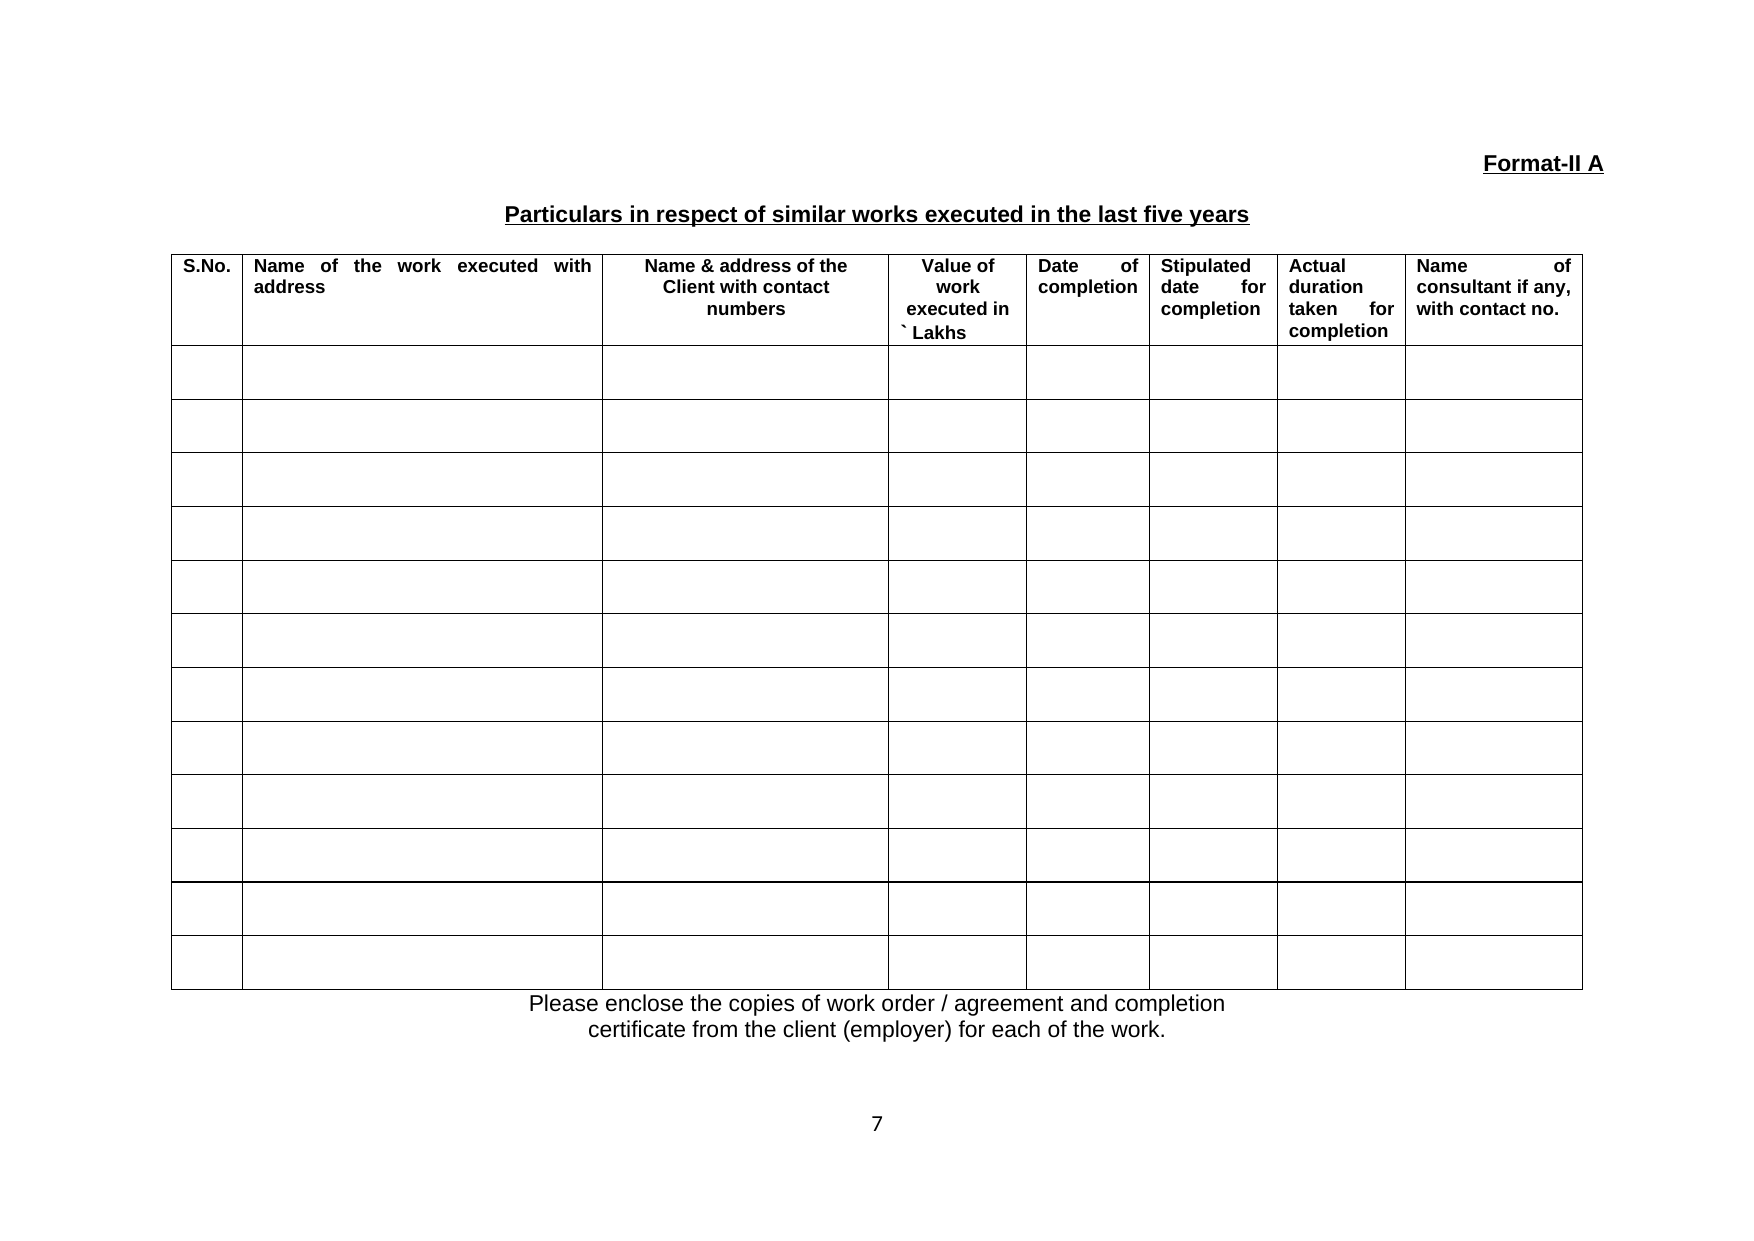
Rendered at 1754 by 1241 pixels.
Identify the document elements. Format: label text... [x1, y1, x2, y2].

table_cell [1027, 936, 1149, 989]
table_cell [1150, 829, 1277, 881]
table_cell [172, 453, 242, 506]
table_cell [1150, 775, 1277, 828]
table_cell [1278, 883, 1405, 935]
table_cell [1150, 722, 1277, 774]
table_cell [1406, 614, 1582, 667]
table_cell [889, 561, 1026, 613]
table_header S.No. [172, 255, 242, 345]
table_cell [172, 829, 242, 881]
table_cell [243, 614, 602, 667]
table_header Name & address of the Client with contact numbers [603, 255, 888, 345]
table_cell [243, 829, 602, 881]
table_cell [1278, 614, 1405, 667]
table_cell [1278, 453, 1405, 506]
table_cell [1150, 400, 1277, 452]
table_cell [603, 346, 888, 399]
table_header Stipulated date for completion [1150, 255, 1277, 345]
table_cell [603, 453, 888, 506]
table_header Value of work executed in ` Lakhs [889, 255, 1026, 345]
table_header Name of the work executed with address [243, 255, 602, 345]
table_cell [1027, 668, 1149, 721]
table_cell [889, 936, 1026, 989]
table_cell [172, 507, 242, 559]
table_cell [1150, 453, 1277, 506]
table_cell [603, 561, 888, 613]
text Format-II A [900, 150, 1604, 176]
table_cell [889, 722, 1026, 774]
table_cell [603, 775, 888, 828]
table_cell [1150, 507, 1277, 559]
table_cell [1278, 507, 1405, 559]
table_cell [603, 668, 888, 721]
table_cell [243, 453, 602, 506]
table_cell [243, 936, 602, 989]
table_cell [1027, 883, 1149, 935]
table_cell [889, 829, 1026, 881]
table_cell [1027, 722, 1149, 774]
text certificate from the client (employer) for each of the work. [150, 1016, 1604, 1042]
table_header Date of completion [1027, 255, 1149, 345]
table_cell [1278, 561, 1405, 613]
table_cell [243, 561, 602, 613]
table_cell [243, 668, 602, 721]
table_cell [889, 883, 1026, 935]
table_cell [1150, 936, 1277, 989]
table_cell [889, 668, 1026, 721]
table_cell [603, 936, 888, 989]
table_cell [1406, 936, 1582, 989]
table_cell [243, 507, 602, 559]
table_cell [1278, 936, 1405, 989]
table_cell [1278, 775, 1405, 828]
table_cell [1406, 668, 1582, 721]
table_cell [243, 400, 602, 452]
table_cell [1150, 883, 1277, 935]
table_cell [1406, 775, 1582, 828]
table_cell [1150, 668, 1277, 721]
table_cell [603, 400, 888, 452]
table_cell [1150, 561, 1277, 613]
table_cell [172, 561, 242, 613]
table_cell [1406, 507, 1582, 559]
table_cell [889, 346, 1026, 399]
table_cell [1406, 883, 1582, 935]
table_cell [889, 453, 1026, 506]
table_cell [243, 346, 602, 399]
table_cell [1027, 507, 1149, 559]
table_cell [172, 614, 242, 667]
table_cell [1406, 722, 1582, 774]
table_cell [243, 722, 602, 774]
text Please enclose the copies of work order / agreement and completion [150, 990, 1604, 1016]
table_cell [172, 722, 242, 774]
table_cell [1406, 561, 1582, 613]
table_cell [1278, 668, 1405, 721]
table_cell [1406, 346, 1582, 399]
table_cell [172, 775, 242, 828]
table_cell [1406, 400, 1582, 452]
table_cell [1027, 775, 1149, 828]
table_cell [889, 507, 1026, 559]
table_cell [1278, 346, 1405, 399]
table_cell [172, 668, 242, 721]
table_cell [1027, 346, 1149, 399]
table_cell [243, 883, 602, 935]
table_cell [172, 346, 242, 399]
table_cell [1027, 453, 1149, 506]
table_cell [172, 883, 242, 935]
table_cell [1150, 614, 1277, 667]
table_cell [1027, 561, 1149, 613]
table_cell [889, 775, 1026, 828]
table_cell [1406, 829, 1582, 881]
table_header Actual duration taken for completion [1278, 255, 1405, 345]
table_cell [1150, 346, 1277, 399]
table_cell [1278, 722, 1405, 774]
table_cell [172, 936, 242, 989]
table_cell [172, 400, 242, 452]
table_cell [603, 614, 888, 667]
table_header Name of consultant if any, with contact no. [1406, 255, 1582, 345]
table_cell [889, 614, 1026, 667]
table_cell [603, 829, 888, 881]
table_cell [603, 883, 888, 935]
table_cell [1406, 453, 1582, 506]
table_cell [1027, 829, 1149, 881]
table_cell [1027, 400, 1149, 452]
table_cell [1278, 400, 1405, 452]
table_cell [243, 775, 602, 828]
table_cell [1278, 829, 1405, 881]
table_cell [889, 400, 1026, 452]
table_cell [603, 722, 888, 774]
text Particulars in respect of similar works executed in the last five years [150, 201, 1604, 227]
table_cell [603, 507, 888, 559]
table_cell [1027, 614, 1149, 667]
